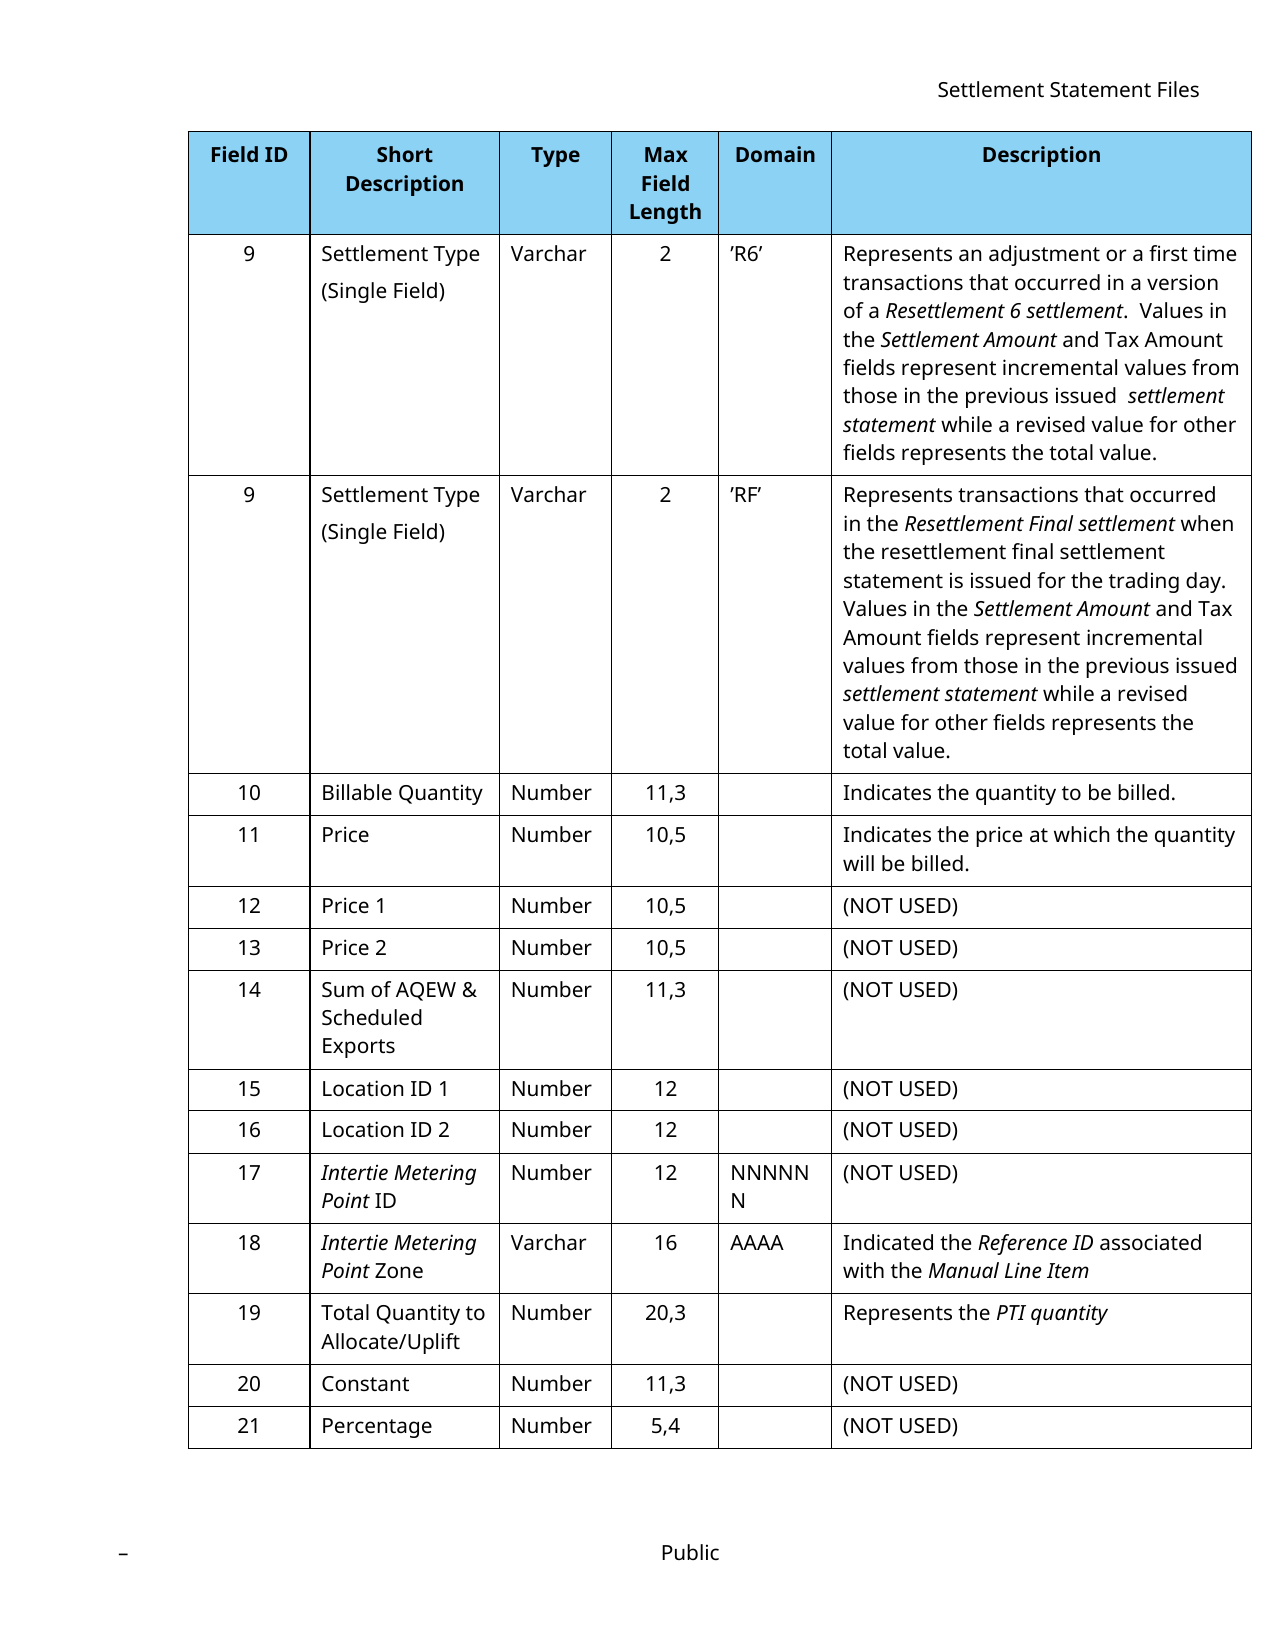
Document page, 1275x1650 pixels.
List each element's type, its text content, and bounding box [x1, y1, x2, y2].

table_cell 11,3 [612, 774, 718, 815]
table_cell 19 [189, 1294, 309, 1364]
table_cell 2 [612, 476, 718, 773]
table_header Field ID [189, 132, 309, 234]
table_cell Total Quantity to Allocate/Uplift [311, 1294, 499, 1364]
table_header Description [832, 132, 1251, 234]
table_cell 20 [189, 1365, 309, 1406]
table_cell 16 [612, 1224, 718, 1293]
table_cell 14 [189, 971, 309, 1068]
table_cell Number [500, 1294, 611, 1364]
table_cell (NOT USED) [832, 971, 1251, 1068]
table_cell [719, 887, 831, 928]
table_cell 2 [612, 235, 718, 475]
table_cell Price 2 [311, 929, 499, 969]
table_cell 10,5 [612, 887, 718, 928]
table_cell [719, 1407, 831, 1448]
table_cell 12 [189, 887, 309, 928]
table_cell Number [500, 929, 611, 969]
table_cell Number [500, 1111, 611, 1152]
table_cell (NOT USED) [832, 1111, 1251, 1152]
table_header Max Field Length [612, 132, 718, 234]
table_cell (NOT USED) [832, 1365, 1251, 1406]
table_cell (NOT USED) [832, 1070, 1251, 1110]
table_cell 12 [612, 1154, 718, 1223]
table_cell 17 [189, 1154, 309, 1223]
table_cell Billable Quantity [311, 774, 499, 815]
table_cell 9 [189, 235, 309, 475]
table_cell [719, 971, 831, 1068]
table_cell Price 1 [311, 887, 499, 928]
table_cell Varchar [500, 476, 611, 773]
table_cell Varchar [500, 235, 611, 475]
table_cell Location ID 1 [311, 1070, 499, 1110]
table_cell AAAA [719, 1224, 831, 1293]
table_cell Price [311, 816, 499, 886]
table_cell Indicates the quantity to be billed. [832, 774, 1251, 815]
table_cell 5,4 [612, 1407, 718, 1448]
table_cell 10 [189, 774, 309, 815]
table_cell 16 [189, 1111, 309, 1152]
table_cell 11 [189, 816, 309, 886]
table_cell [719, 929, 831, 969]
table_cell Intertie Metering Point Zone [311, 1224, 499, 1293]
table_cell NNNNNN [719, 1154, 831, 1223]
table_cell Percentage [311, 1407, 499, 1448]
table_cell (NOT USED) [832, 929, 1251, 969]
table_cell Number [500, 971, 611, 1068]
table_cell 10,5 [612, 929, 718, 969]
table_cell Intertie Metering Point ID [311, 1154, 499, 1223]
table_cell Number [500, 887, 611, 928]
table_cell (NOT USED) [832, 1407, 1251, 1448]
table_cell Number [500, 1070, 611, 1110]
table_cell Represents transactions that occurred in the Resettlement Final settlement when the resettlement final settlement statement is issued for the trading day. Values in the Settlement Amount and Tax Amount fields represent incremental values from those in the previous issued settlement statement while a revised value for other fields represents the total value. [832, 476, 1251, 773]
table_cell 15 [189, 1070, 309, 1110]
table_cell 11,3 [612, 971, 718, 1068]
table_cell Represents an adjustment or a first time transactions that occurred in a version of a Resettlement 6 settlement. Values in the Settlement Amount and Tax Amount fields represent incremental values from those in the previous issued settlement statement while a revised value for other fields represents the total value. [832, 235, 1251, 475]
table_cell [719, 1294, 831, 1364]
table_cell Constant [311, 1365, 499, 1406]
table_cell 9 [189, 476, 309, 773]
table_cell [719, 1365, 831, 1406]
table_cell 10,5 [612, 816, 718, 886]
table_cell Settlement Type (Single Field) [311, 476, 499, 773]
table_cell Number [500, 816, 611, 886]
table_cell (NOT USED) [832, 1154, 1251, 1223]
table_cell 21 [189, 1407, 309, 1448]
table_header Short Description [311, 132, 499, 234]
table_cell Number [500, 1154, 611, 1223]
table_cell [719, 774, 831, 815]
table_cell Number [500, 1407, 611, 1448]
table_cell ’R6’ [719, 235, 831, 475]
table_cell 18 [189, 1224, 309, 1293]
table_cell Indicated the Reference ID associated with the Manual Line Item [832, 1224, 1251, 1293]
table_cell Sum of AQEW & Scheduled Exports [311, 971, 499, 1068]
table_cell Location ID 2 [311, 1111, 499, 1152]
table_cell Settlement Type (Single Field) [311, 235, 499, 475]
table_cell 11,3 [612, 1365, 718, 1406]
table_header Domain [719, 132, 831, 234]
table_cell 12 [612, 1070, 718, 1110]
table_cell [719, 1111, 831, 1152]
table_header Type [500, 132, 611, 234]
table_cell ’RF’ [719, 476, 831, 773]
table_cell Number [500, 1365, 611, 1406]
table_cell 12 [612, 1111, 718, 1152]
table_cell [719, 1070, 831, 1110]
table_cell 20,3 [612, 1294, 718, 1364]
table_cell [719, 816, 831, 886]
table_cell (NOT USED) [832, 887, 1251, 928]
table_cell 13 [189, 929, 309, 969]
table_cell Indicates the price at which the quantity will be billed. [832, 816, 1251, 886]
table_cell Represents the PTI quantity [832, 1294, 1251, 1364]
table_cell Number [500, 774, 611, 815]
table_cell Varchar [500, 1224, 611, 1293]
